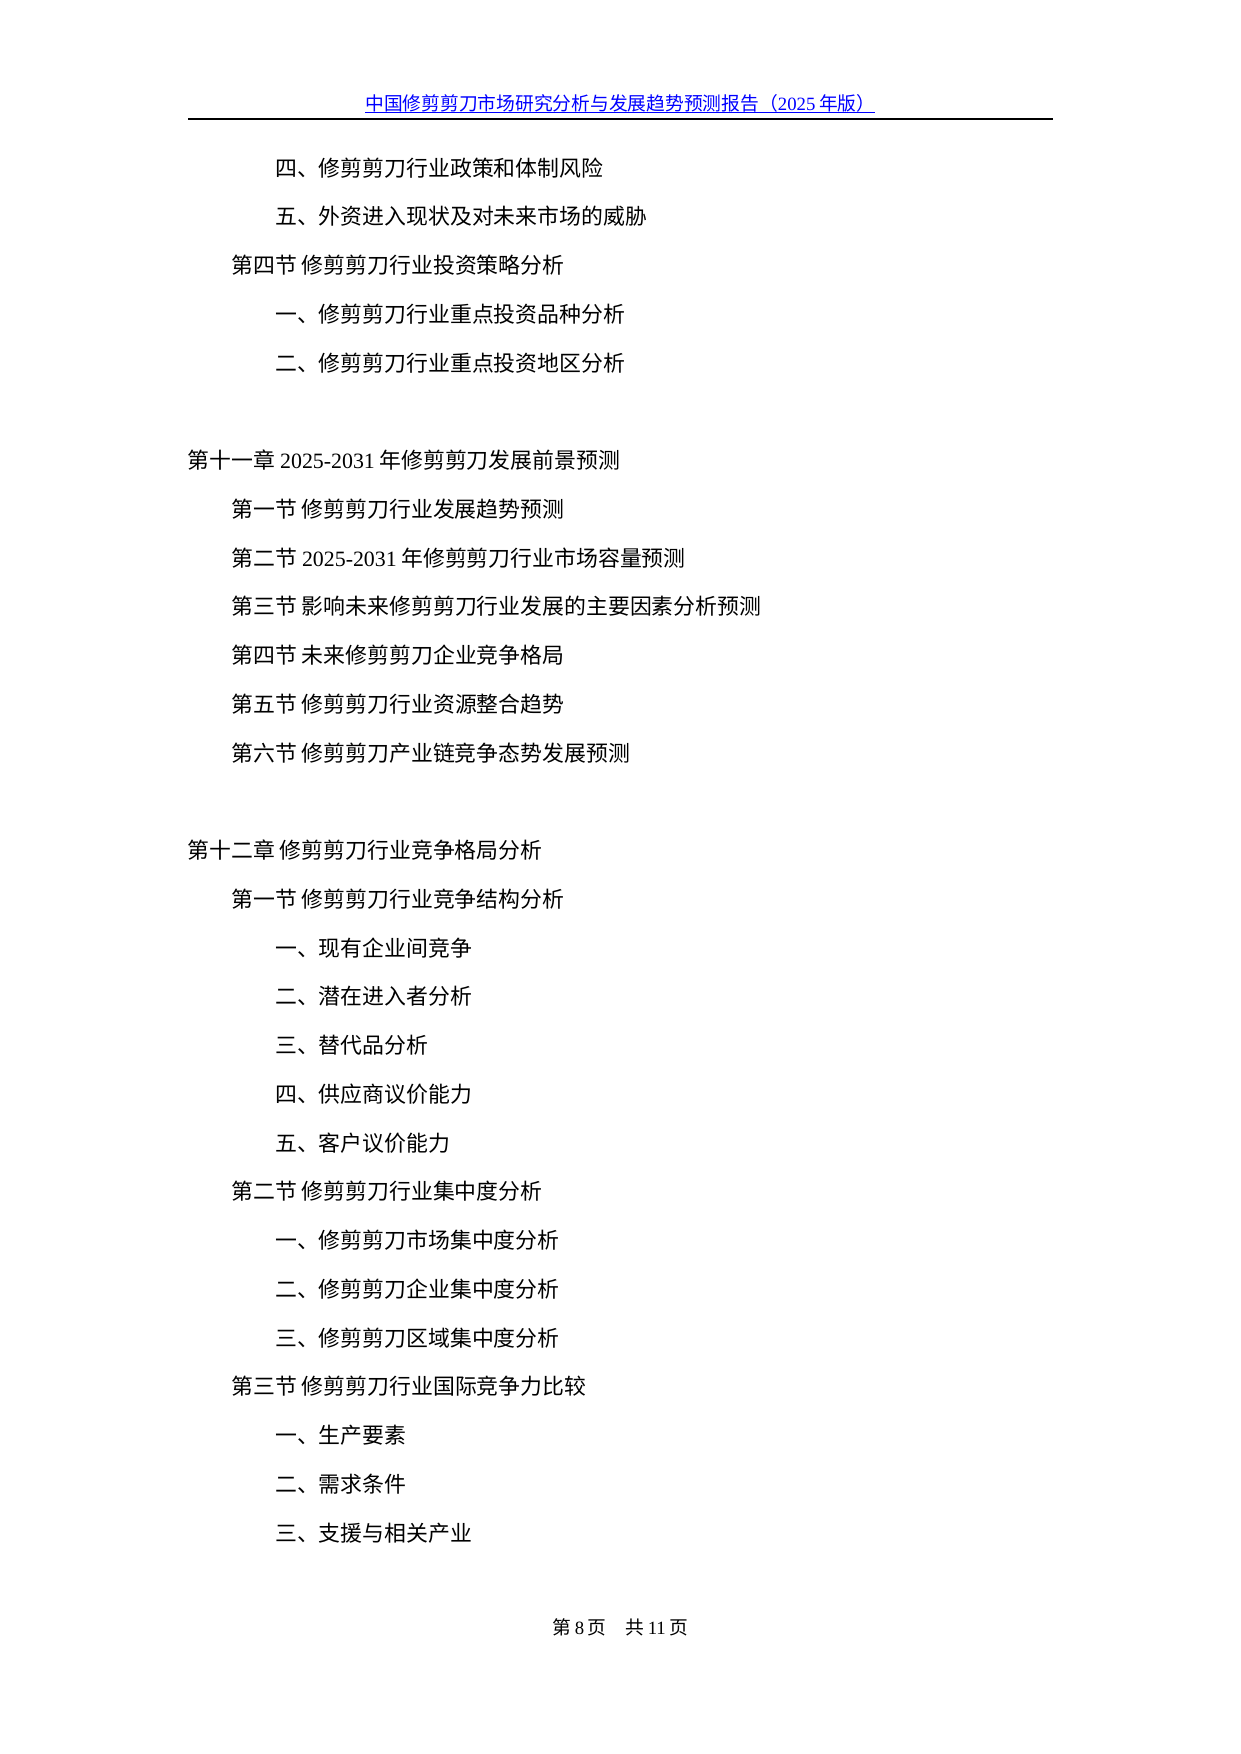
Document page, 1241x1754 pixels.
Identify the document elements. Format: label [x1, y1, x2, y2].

text [187, 150, 1053, 1548]
